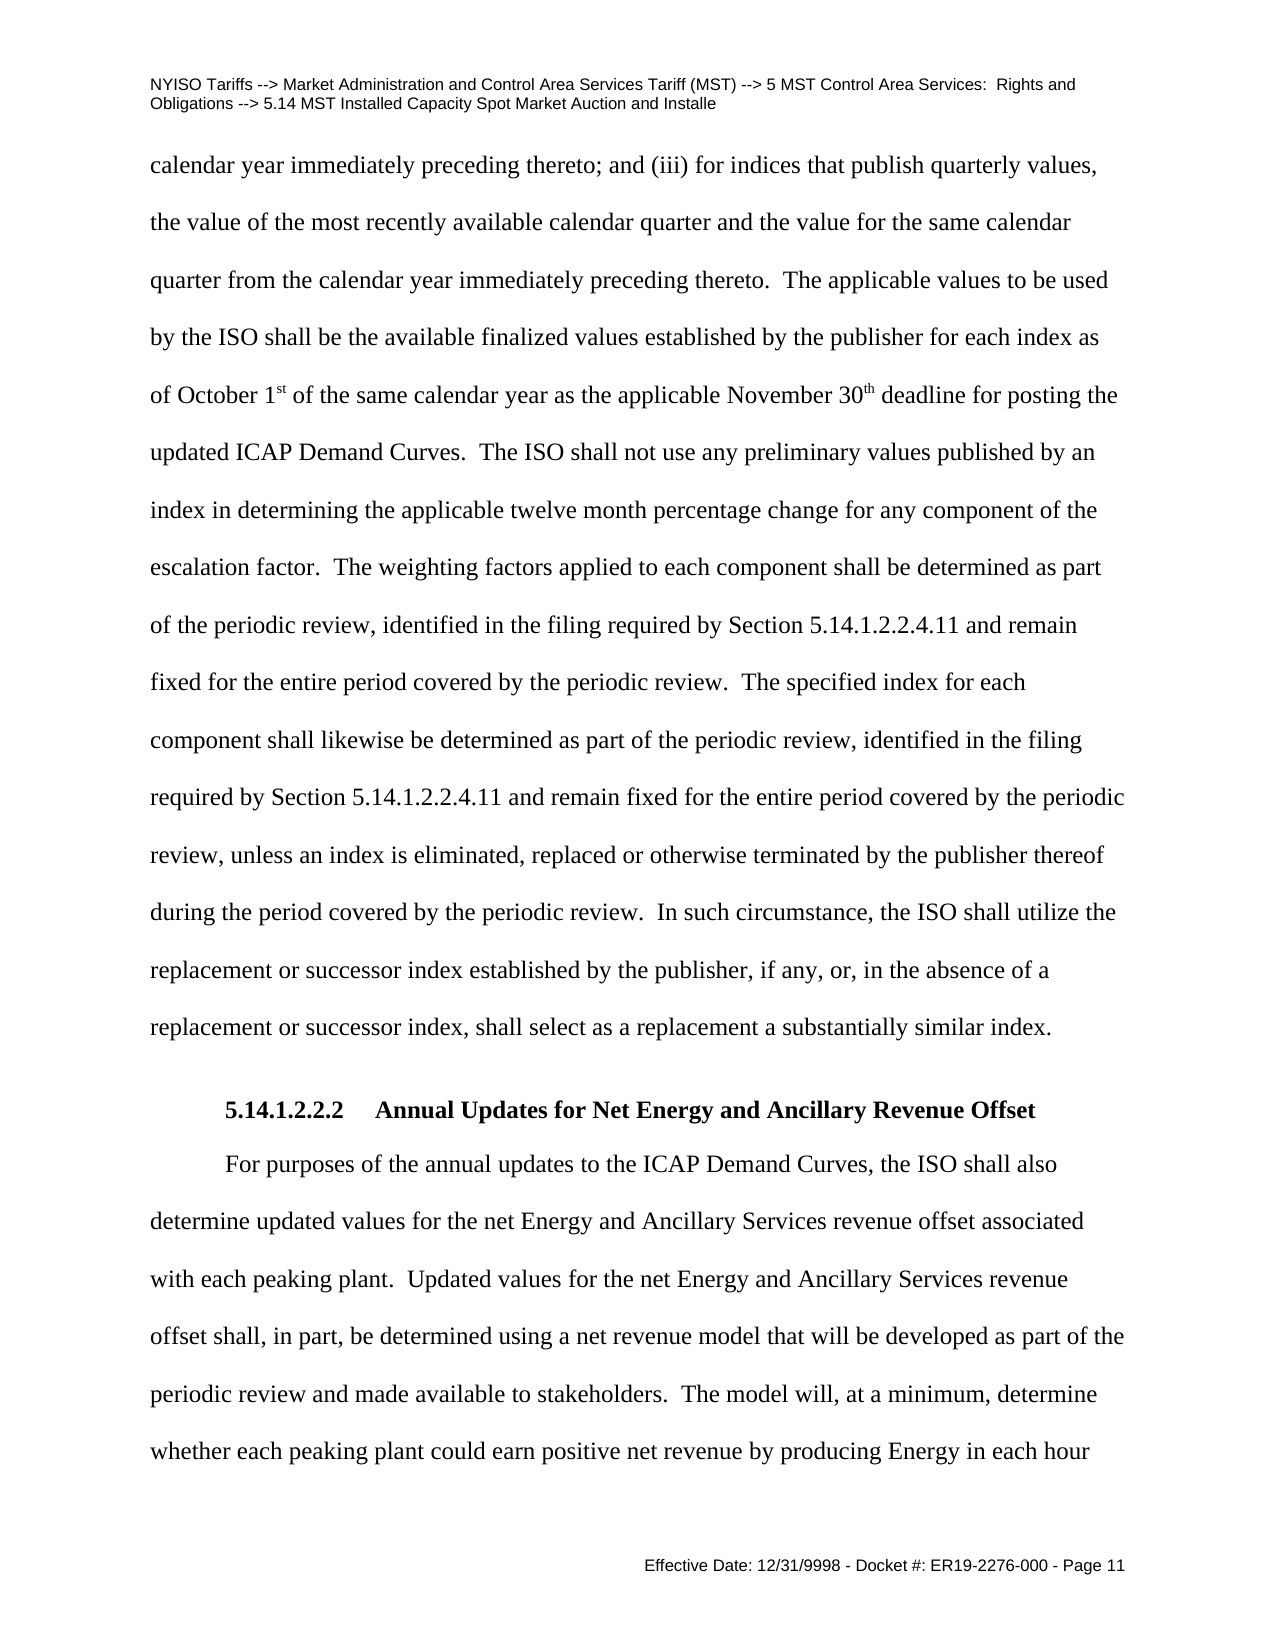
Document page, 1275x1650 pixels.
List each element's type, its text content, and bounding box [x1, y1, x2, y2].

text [150, 1149, 1125, 1465]
text 5.14.1.2.2.2 Annual Updates for Net Energy and Ancillary Revenue Offset [225, 1095, 1125, 1124]
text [150, 150, 1125, 1041]
